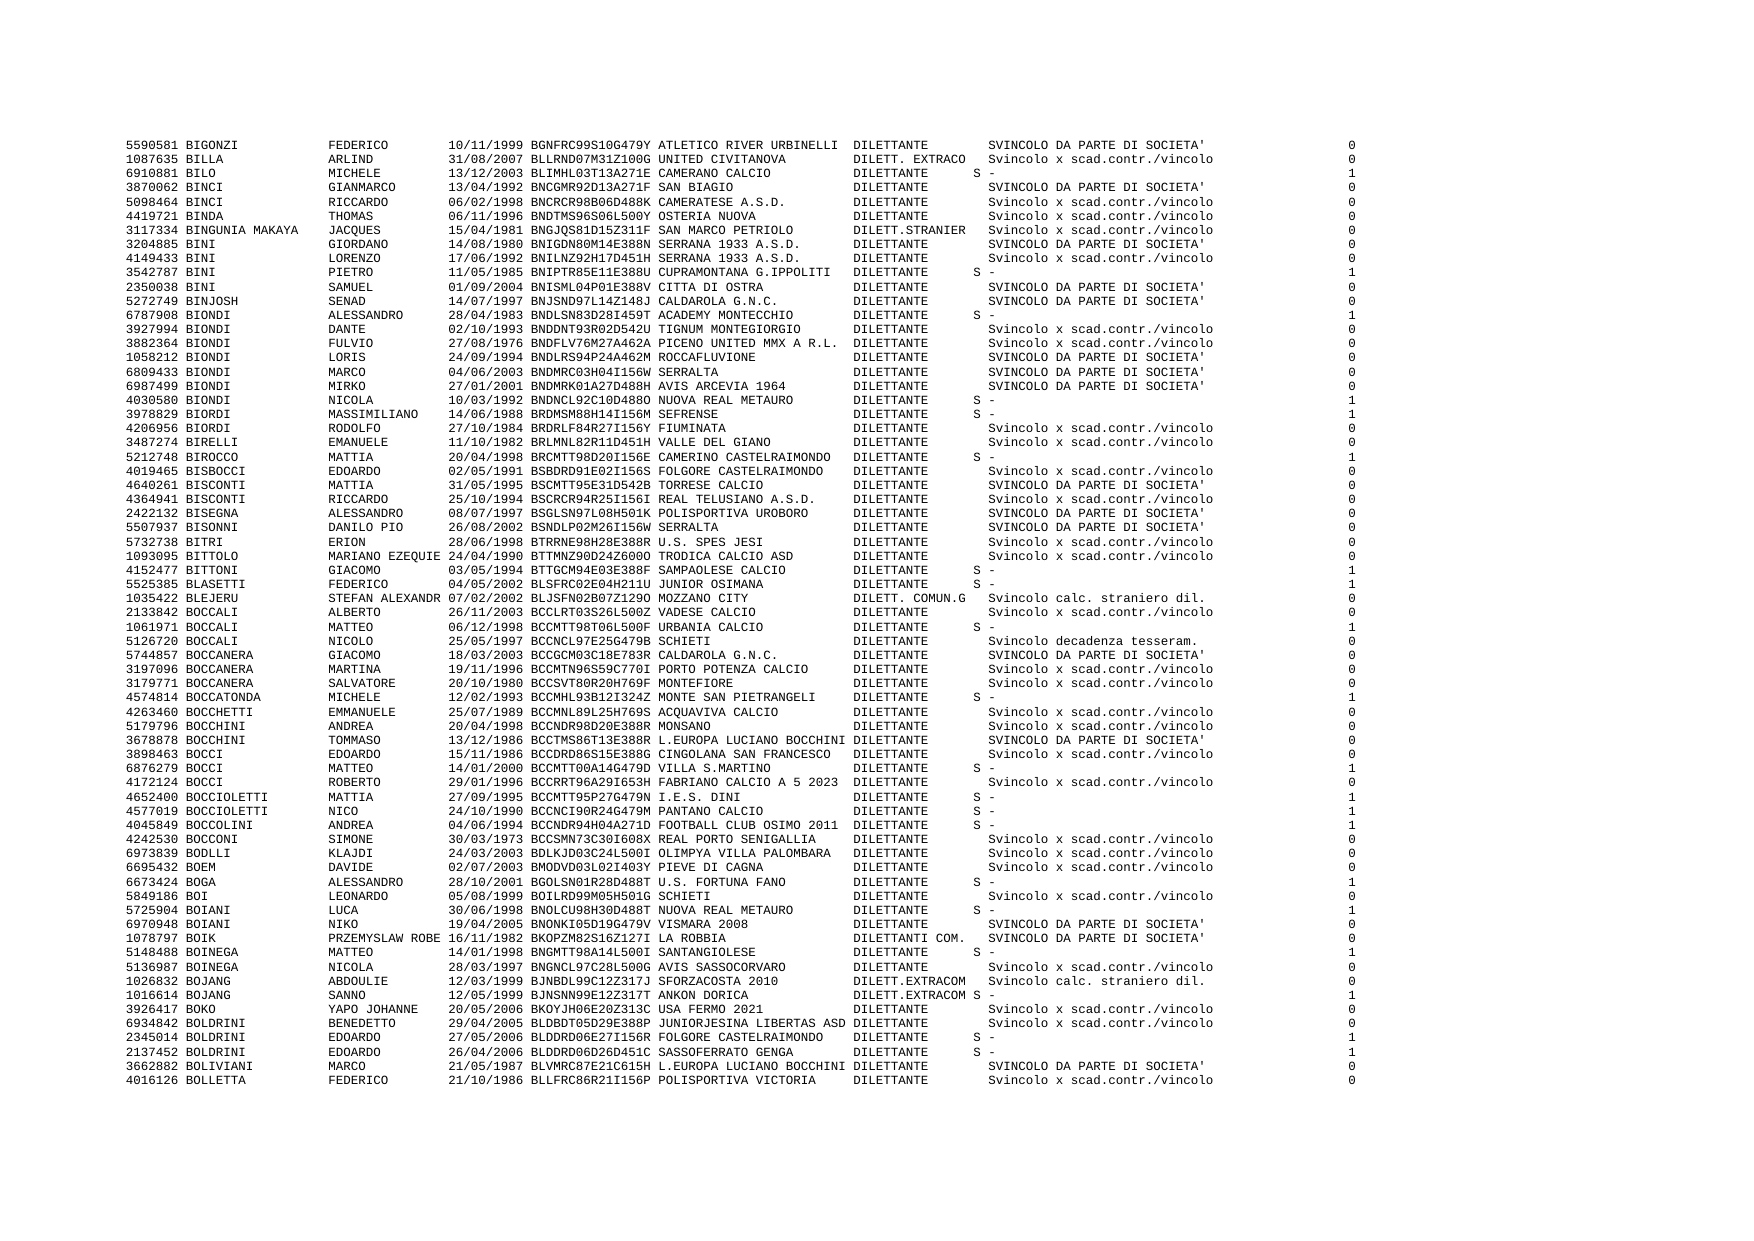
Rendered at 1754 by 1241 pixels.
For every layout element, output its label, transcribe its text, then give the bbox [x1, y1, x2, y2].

text 4045849 BOCCOLINI ANDREA 04/06/1994 BCCNDR94H04A271D FOOTBALL CLUB OSIMO 2011 DILETTANTE S - 1 [118, 819, 1606, 833]
text 3179771 BOCCANERA SALVATORE 20/10/1980 BCCSVT80R20H769F MONTEFIORE DILETTANTE Svincolo x scad.contr./vincolo 0 [118, 677, 1606, 691]
text 5744857 BOCCANERA GIACOMO 18/03/2003 BCCGCM03C18E783R CALDAROLA G.N.C. DILETTANTE SVINCOLO DA PARTE DI SOCIETA' 0 [118, 649, 1606, 663]
text 3678878 BOCCHINI TOMMASO 13/12/1986 BCCTMS86T13E388R L.EUROPA LUCIANO BOCCHINI DILETTANTE SVINCOLO DA PARTE DI SOCIETA' 0 [118, 734, 1606, 748]
text 5590581 BIGONZI FEDERICO 10/11/1999 BGNFRC99S10G479Y ATLETICO RIVER URBINELLI DILETTANTE SVINCOLO DA PARTE DI SOCIETA' 0 [118, 139, 1606, 153]
text 5126720 BOCCALI NICOLO 25/05/1997 BCCNCL97E25G479B SCHIETI DILETTANTE Svincolo decadenza tesseram. 0 [118, 635, 1606, 649]
text 3898463 BOCCI EDOARDO 15/11/1986 BCCDRD86S15E388G CINGOLANA SAN FRANCESCO DILETTANTE Svincolo x scad.contr./vincolo 0 [118, 748, 1606, 762]
text 3978829 BIORDI MASSIMILIANO 14/06/1988 BRDMSM88H14I156M SEFRENSE DILETTANTE S - 1 [118, 408, 1606, 422]
text 3927994 BIONDI DANTE 02/10/1993 BNDDNT93R02D542U TIGNUM MONTEGIORGIO DILETTANTE Svincolo x scad.contr./vincolo 0 [118, 323, 1606, 337]
text 4419721 BINDA THOMAS 06/11/1996 BNDTMS96S06L500Y OSTERIA NUOVA DILETTANTE Svincolo x scad.contr./vincolo 0 [118, 210, 1606, 224]
text 4172124 BOCCI ROBERTO 29/01/1996 BCCRRT96A29I653H FABRIANO CALCIO A 5 2023 DILETTANTE Svincolo x scad.contr./vincolo 0 [118, 776, 1606, 791]
text 4640261 BISCONTI MATTIA 31/05/1995 BSCMTT95E31D542B TORRESE CALCIO DILETTANTE SVINCOLO DA PARTE DI SOCIETA' 0 [118, 479, 1606, 493]
text 5098464 BINCI RICCARDO 06/02/1998 BNCRCR98B06D488K CAMERATESE A.S.D. DILETTANTE Svincolo x scad.contr./vincolo 0 [118, 196, 1606, 210]
text 6695432 BOEM DAVIDE 02/07/2003 BMODVD03L02I403Y PIEVE DI CAGNA DILETTANTE Svincolo x scad.contr./vincolo 0 [118, 861, 1606, 876]
text 1026832 BOJANG ABDOULIE 12/03/1999 BJNBDL99C12Z317J SFORZACOSTA 2010 DILETT.EXTRACOM Svincolo calc. straniero dil. 0 [118, 975, 1606, 989]
text 5725904 BOIANI LUCA 30/06/1998 BNOLCU98H30D488T NUOVA REAL METAURO DILETTANTE S - 1 [118, 904, 1606, 918]
text 1078797 BOIK PRZEMYSLAW ROBE 16/11/1982 BKOPZM82S16Z127I LA ROBBIA DILETTANTI COM. SVINCOLO DA PARTE DI SOCIETA' 0 [118, 932, 1606, 946]
text 4574814 BOCCATONDA MICHELE 12/02/1993 BCCMHL93B12I324Z MONTE SAN PIETRANGELI DILETTANTE S - 1 [118, 691, 1606, 706]
text 5849186 BOI LEONARDO 05/08/1999 BOILRD99M05H501G SCHIETI DILETTANTE Svincolo x scad.contr./vincolo 0 [118, 890, 1606, 904]
text 3487274 BIRELLI EMANUELE 11/10/1982 BRLMNL82R11D451H VALLE DEL GIANO DILETTANTE Svincolo x scad.contr./vincolo 0 [118, 436, 1606, 451]
text 6973839 BODLLI KLAJDI 24/03/2003 BDLKJD03C24L500I OLIMPYA VILLA PALOMBARA DILETTANTE Svincolo x scad.contr./vincolo 0 [118, 847, 1606, 861]
text 6673424 BOGA ALESSANDRO 28/10/2001 BGOLSN01R28D488T U.S. FORTUNA FANO DILETTANTE S - 1 [118, 876, 1606, 890]
text 3870062 BINCI GIANMARCO 13/04/1992 BNCGMR92D13A271F SAN BIAGIO DILETTANTE SVINCOLO DA PARTE DI SOCIETA' 0 [118, 181, 1606, 196]
text 4263460 BOCCHETTI EMMANUELE 25/07/1989 BCCMNL89L25H769S ACQUAVIVA CALCIO DILETTANTE Svincolo x scad.contr./vincolo 0 [118, 706, 1606, 720]
text 2350038 BINI SAMUEL 01/09/2004 BNISML04P01E388V CITTA DI OSTRA DILETTANTE SVINCOLO DA PARTE DI SOCIETA' 0 [118, 281, 1606, 295]
text 4242530 BOCCONI SIMONE 30/03/1973 BCCSMN73C30I608X REAL PORTO SENIGALLIA DILETTANTE Svincolo x scad.contr./vincolo 0 [118, 833, 1606, 847]
text 1016614 BOJANG SANNO 12/05/1999 BJNSNN99E12Z317T ANKON DORICA DILETT.EXTRACOM S - 1 [118, 989, 1606, 1003]
text 6910881 BILO MICHELE 13/12/2003 BLIMHL03T13A271E CAMERANO CALCIO DILETTANTE S - 1 [118, 167, 1606, 181]
text 6787908 BIONDI ALESSANDRO 28/04/1983 BNDLSN83D28I459T ACADEMY MONTECCHIO DILETTANTE S - 1 [118, 309, 1606, 323]
text 4030580 BIONDI NICOLA 10/03/1992 BNDNCL92C10D488O NUOVA REAL METAURO DILETTANTE S - 1 [118, 394, 1606, 408]
text 3882364 BIONDI FULVIO 27/08/1976 BNDFLV76M27A462A PICENO UNITED MMX A R.L. DILETTANTE Svincolo x scad.contr./vincolo 0 [118, 337, 1606, 351]
text 6876279 BOCCI MATTEO 14/01/2000 BCCMTT00A14G479D VILLA S.MARTINO DILETTANTE S - 1 [118, 762, 1606, 776]
text 5732738 BITRI ERION 28/06/1998 BTRRNE98H28E388R U.S. SPES JESI DILETTANTE Svincolo x scad.contr./vincolo 0 [118, 536, 1606, 550]
text 4019465 BISBOCCI EDOARDO 02/05/1991 BSBDRD91E02I156S FOLGORE CASTELRAIMONDO DILETTANTE Svincolo x scad.contr./vincolo 0 [118, 465, 1606, 479]
text 1087635 BILLA ARLIND 31/08/2007 BLLRND07M31Z100G UNITED CIVITANOVA DILETT. EXTRACO Svincolo x scad.contr./vincolo 0 [118, 153, 1606, 167]
text 1061971 BOCCALI MATTEO 06/12/1998 BCCMTT98T06L500F URBANIA CALCIO DILETTANTE S - 1 [118, 621, 1606, 635]
text 4364941 BISCONTI RICCARDO 25/10/1994 BSCRCR94R25I156I REAL TELUSIANO A.S.D. DILETTANTE Svincolo x scad.contr./vincolo 0 [118, 493, 1606, 507]
text 4016126 BOLLETTA FEDERICO 21/10/1986 BLLFRC86R21I156P POLISPORTIVA VICTORIA DILETTANTE Svincolo x scad.contr./vincolo 0 [118, 1074, 1606, 1088]
text 4577019 BOCCIOLETTI NICO 24/10/1990 BCCNCI90R24G479M PANTANO CALCIO DILETTANTE S - 1 [118, 805, 1606, 819]
text 4152477 BITTONI GIACOMO 03/05/1994 BTTGCM94E03E388F SAMPAOLESE CALCIO DILETTANTE S - 1 [118, 564, 1606, 578]
text 3197096 BOCCANERA MARTINA 19/11/1996 BCCMTN96S59C770I PORTO POTENZA CALCIO DILETTANTE Svincolo x scad.contr./vincolo 0 [118, 663, 1606, 677]
text 1093095 BITTOLO MARIANO EZEQUIE 24/04/1990 BTTMNZ90D24Z600O TRODICA CALCIO ASD DILETTANTE Svincolo x scad.contr./vincolo 0 [118, 550, 1606, 564]
text 3204885 BINI GIORDANO 14/08/1980 BNIGDN80M14E388N SERRANA 1933 A.S.D. DILETTANTE SVINCOLO DA PARTE DI SOCIETA' 0 [118, 238, 1606, 252]
text 3117334 BINGUNIA MAKAYA JACQUES 15/04/1981 BNGJQS81D15Z311F SAN MARCO PETRIOLO DILETT.STRANIER Svincolo x scad.contr./vincolo 0 [118, 224, 1606, 238]
text 3542787 BINI PIETRO 11/05/1985 BNIPTR85E11E388U CUPRAMONTANA G.IPPOLITI DILETTANTE S - 1 [118, 266, 1606, 281]
text 4149433 BINI LORENZO 17/06/1992 BNILNZ92H17D451H SERRANA 1933 A.S.D. DILETTANTE Svincolo x scad.contr./vincolo 0 [118, 252, 1606, 266]
text 6809433 BIONDI MARCO 04/06/2003 BNDMRC03H04I156W SERRALTA DILETTANTE SVINCOLO DA PARTE DI SOCIETA' 0 [118, 366, 1606, 380]
text 1058212 BIONDI LORIS 24/09/1994 BNDLRS94P24A462M ROCCAFLUVIONE DILETTANTE SVINCOLO DA PARTE DI SOCIETA' 0 [118, 351, 1606, 366]
text 2345014 BOLDRINI EDOARDO 27/05/2006 BLDDRD06E27I156R FOLGORE CASTELRAIMONDO DILETTANTE S - 1 [118, 1031, 1606, 1046]
text 5525385 BLASETTI FEDERICO 04/05/2002 BLSFRC02E04H211U JUNIOR OSIMANA DILETTANTE S - 1 [118, 578, 1606, 592]
text 2133842 BOCCALI ALBERTO 26/11/2003 BCCLRT03S26L500Z VADESE CALCIO DILETTANTE Svincolo x scad.contr./vincolo 0 [118, 606, 1606, 621]
text 5179796 BOCCHINI ANDREA 20/04/1998 BCCNDR98D20E388R MONSANO DILETTANTE Svincolo x scad.contr./vincolo 0 [118, 720, 1606, 734]
text 5212748 BIROCCO MATTIA 20/04/1998 BRCMTT98D20I156E CAMERINO CASTELRAIMONDO DILETTANTE S - 1 [118, 451, 1606, 465]
text 2137452 BOLDRINI EDOARDO 26/04/2006 BLDDRD06D26D451C SASSOFERRATO GENGA DILETTANTE S - 1 [118, 1046, 1606, 1060]
text 3662882 BOLIVIANI MARCO 21/05/1987 BLVMRC87E21C615H L.EUROPA LUCIANO BOCCHINI DILETTANTE SVINCOLO DA PARTE DI SOCIETA' 0 [118, 1060, 1606, 1074]
text 2422132 BISEGNA ALESSANDRO 08/07/1997 BSGLSN97L08H501K POLISPORTIVA UROBORO DILETTANTE SVINCOLO DA PARTE DI SOCIETA' 0 [118, 507, 1606, 521]
text 6970948 BOIANI NIKO 19/04/2005 BNONKI05D19G479V VISMARA 2008 DILETTANTE SVINCOLO DA PARTE DI SOCIETA' 0 [118, 918, 1606, 932]
text 1035422 BLEJERU STEFAN ALEXANDR 07/02/2002 BLJSFN02B07Z129O MOZZANO CITY DILETT. COMUN.G Svincolo calc. straniero dil. 0 [118, 592, 1606, 606]
text 4206956 BIORDI RODOLFO 27/10/1984 BRDRLF84R27I156Y FIUMINATA DILETTANTE Svincolo x scad.contr./vincolo 0 [118, 422, 1606, 436]
text 4652400 BOCCIOLETTI MATTIA 27/09/1995 BCCMTT95P27G479N I.E.S. DINI DILETTANTE S - 1 [118, 791, 1606, 805]
text 5136987 BOINEGA NICOLA 28/03/1997 BNGNCL97C28L500G AVIS SASSOCORVARO DILETTANTE Svincolo x scad.contr./vincolo 0 [118, 961, 1606, 975]
text 5148488 BOINEGA MATTEO 14/01/1998 BNGMTT98A14L500I SANTANGIOLESE DILETTANTE S - 1 [118, 946, 1606, 961]
text 6934842 BOLDRINI BENEDETTO 29/04/2005 BLDBDT05D29E388P JUNIORJESINA LIBERTAS ASD DILETTANTE Svincolo x scad.contr./vincolo 0 [118, 1017, 1606, 1031]
text 3926417 BOKO YAPO JOHANNE 20/05/2006 BKOYJH06E20Z313C USA FERMO 2021 DILETTANTE Svincolo x scad.contr./vincolo 0 [118, 1003, 1606, 1017]
text 6987499 BIONDI MIRKO 27/01/2001 BNDMRK01A27D488H AVIS ARCEVIA 1964 DILETTANTE SVINCOLO DA PARTE DI SOCIETA' 0 [118, 380, 1606, 394]
text 5272749 BINJOSH SENAD 14/07/1997 BNJSND97L14Z148J CALDAROLA G.N.C. DILETTANTE SVINCOLO DA PARTE DI SOCIETA' 0 [118, 295, 1606, 309]
text 5507937 BISONNI DANILO PIO 26/08/2002 BSNDLP02M26I156W SERRALTA DILETTANTE SVINCOLO DA PARTE DI SOCIETA' 0 [118, 521, 1606, 536]
